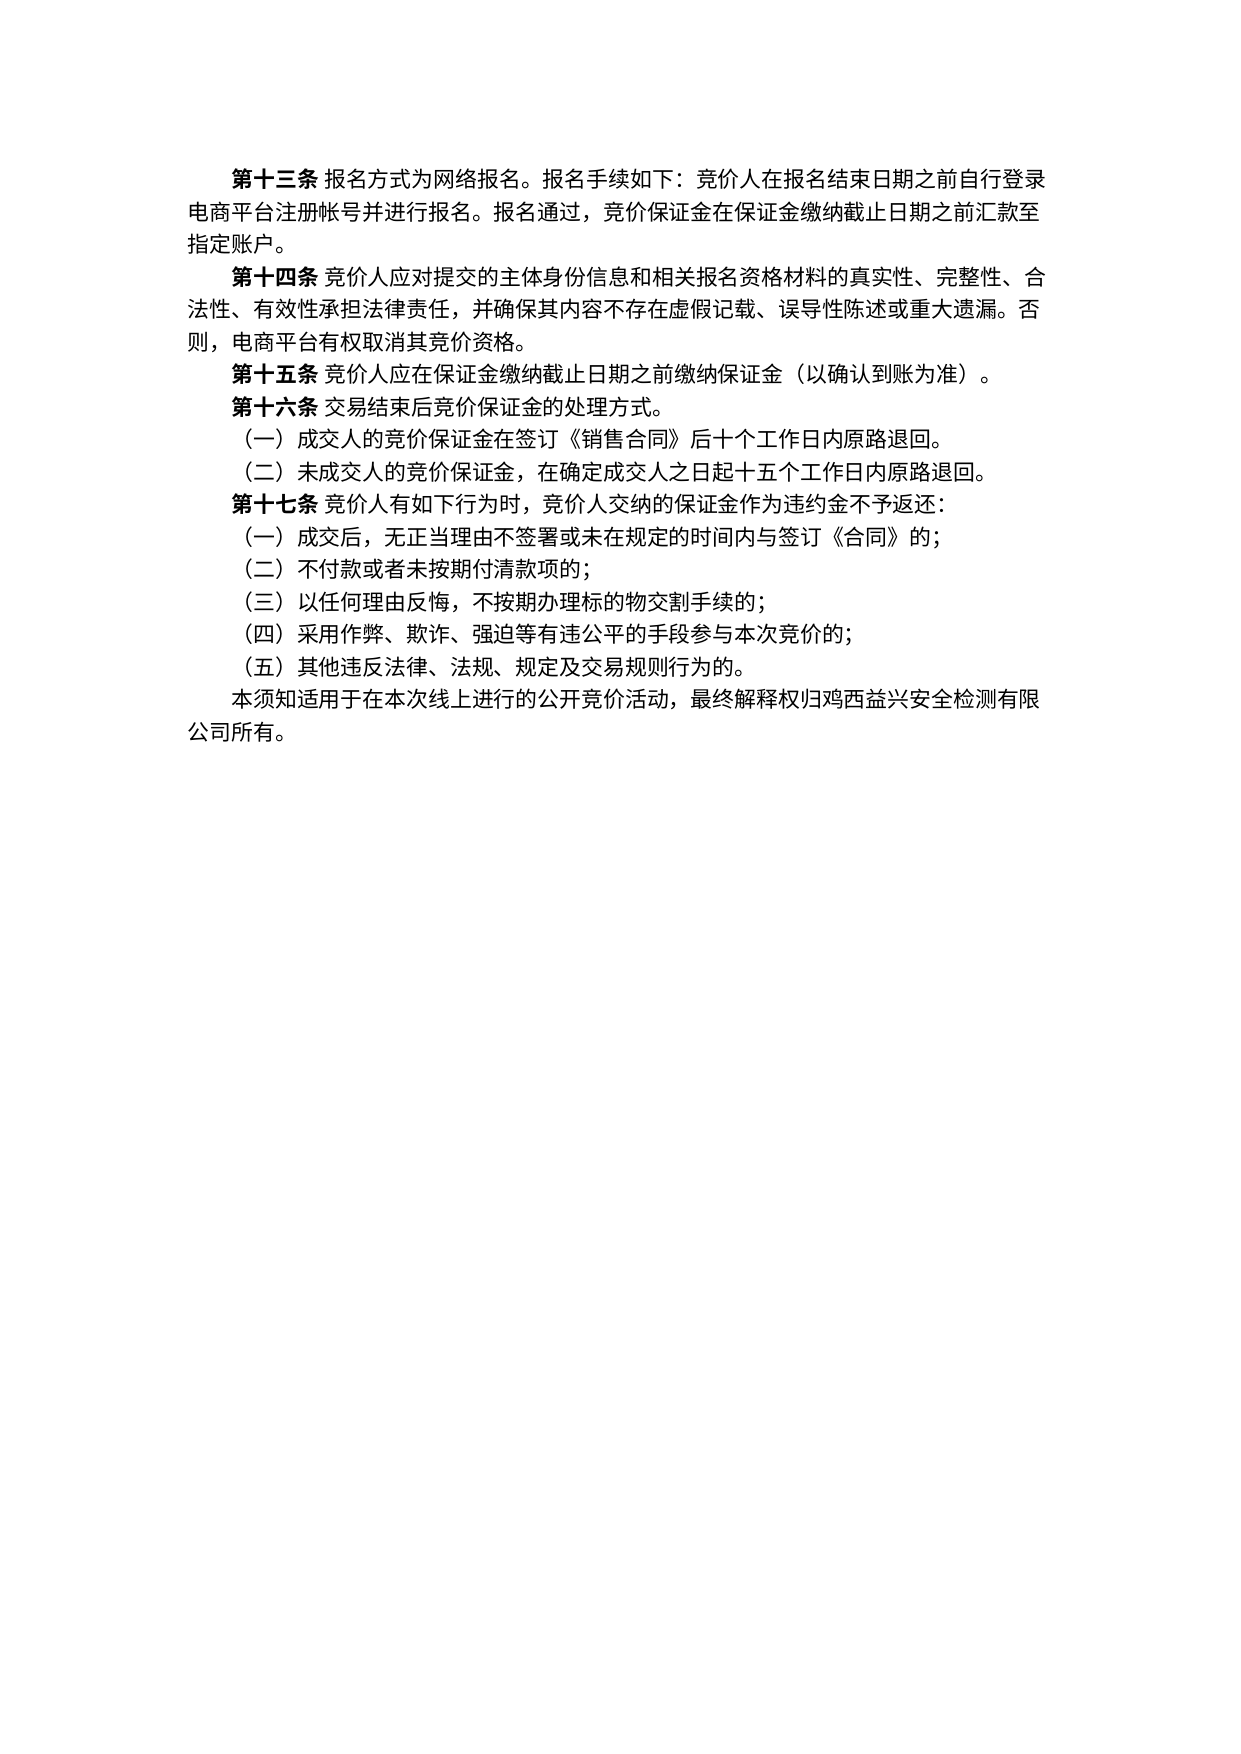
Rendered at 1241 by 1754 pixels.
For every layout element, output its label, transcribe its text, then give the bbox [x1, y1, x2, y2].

text （三）以任何理由反悔，不按期办理标的物交割手续的； [187, 584, 1053, 617]
text （五）其他违反法律、法规、规定及交易规则行为的。 [187, 649, 1053, 682]
text 第十三条 报名方式为网络报名。报名手续如下：竞价人在报名结束日期之前自行登录电商平台注册帐号并进行报名。报名通过，竞价保证金在保证金缴纳截止日期之前汇款至指定账户。 [187, 162, 1053, 259]
text （二）不付款或者未按期付清款项的； [187, 552, 1053, 584]
text 本须知适用于在本次线上进行的公开竞价活动，最终解释权归鸡西益兴安全检测有限公司所有。 [187, 682, 1053, 747]
text 第十六条 交易结束后竞价保证金的处理方式。 [187, 389, 1053, 422]
text （四）采用作弊、欺诈、强迫等有违公平的手段参与本次竞价的； [187, 617, 1053, 649]
text （一）成交人的竞价保证金在签订《销售合同》后十个工作日内原路退回。 [187, 422, 1053, 454]
text 第十七条 竞价人有如下行为时，竞价人交纳的保证金作为违约金不予返还： [187, 487, 1053, 519]
text （二）未成交人的竞价保证金，在确定成交人之日起十五个工作日内原路退回。 [187, 454, 1053, 487]
text 第十四条 竞价人应对提交的主体身份信息和相关报名资格材料的真实性、完整性、合法性、有效性承担法律责任，并确保其内容不存在虚假记载、误导性陈述或重大遗漏。否则，电商平台有权取消其竞价资格。 [187, 259, 1053, 357]
text （一）成交后，无正当理由不签署或未在规定的时间内与签订《合同》的； [187, 519, 1053, 552]
text 第十五条 竞价人应在保证金缴纳截止日期之前缴纳保证金（以确认到账为准）。 [187, 357, 1053, 389]
